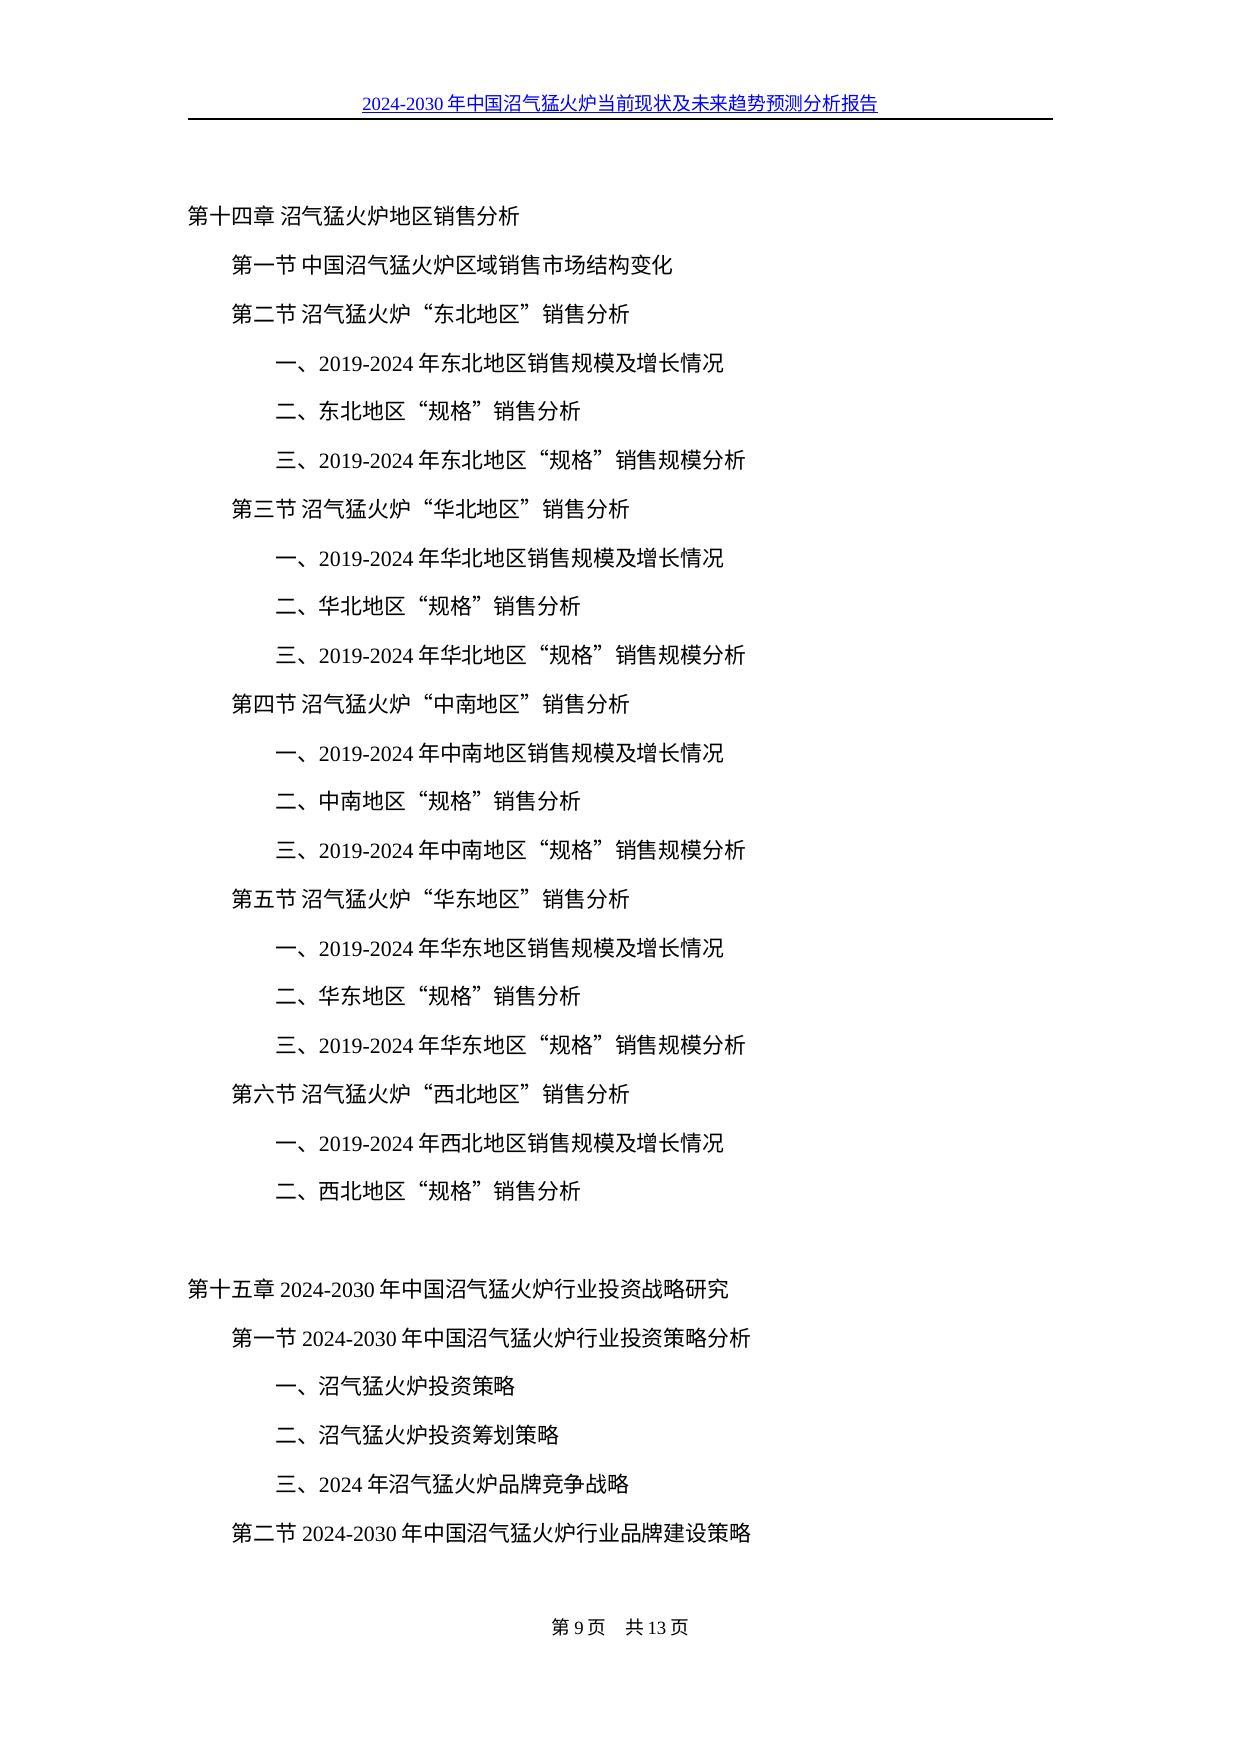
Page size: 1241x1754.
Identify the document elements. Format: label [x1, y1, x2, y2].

text [187, 150, 1053, 1548]
